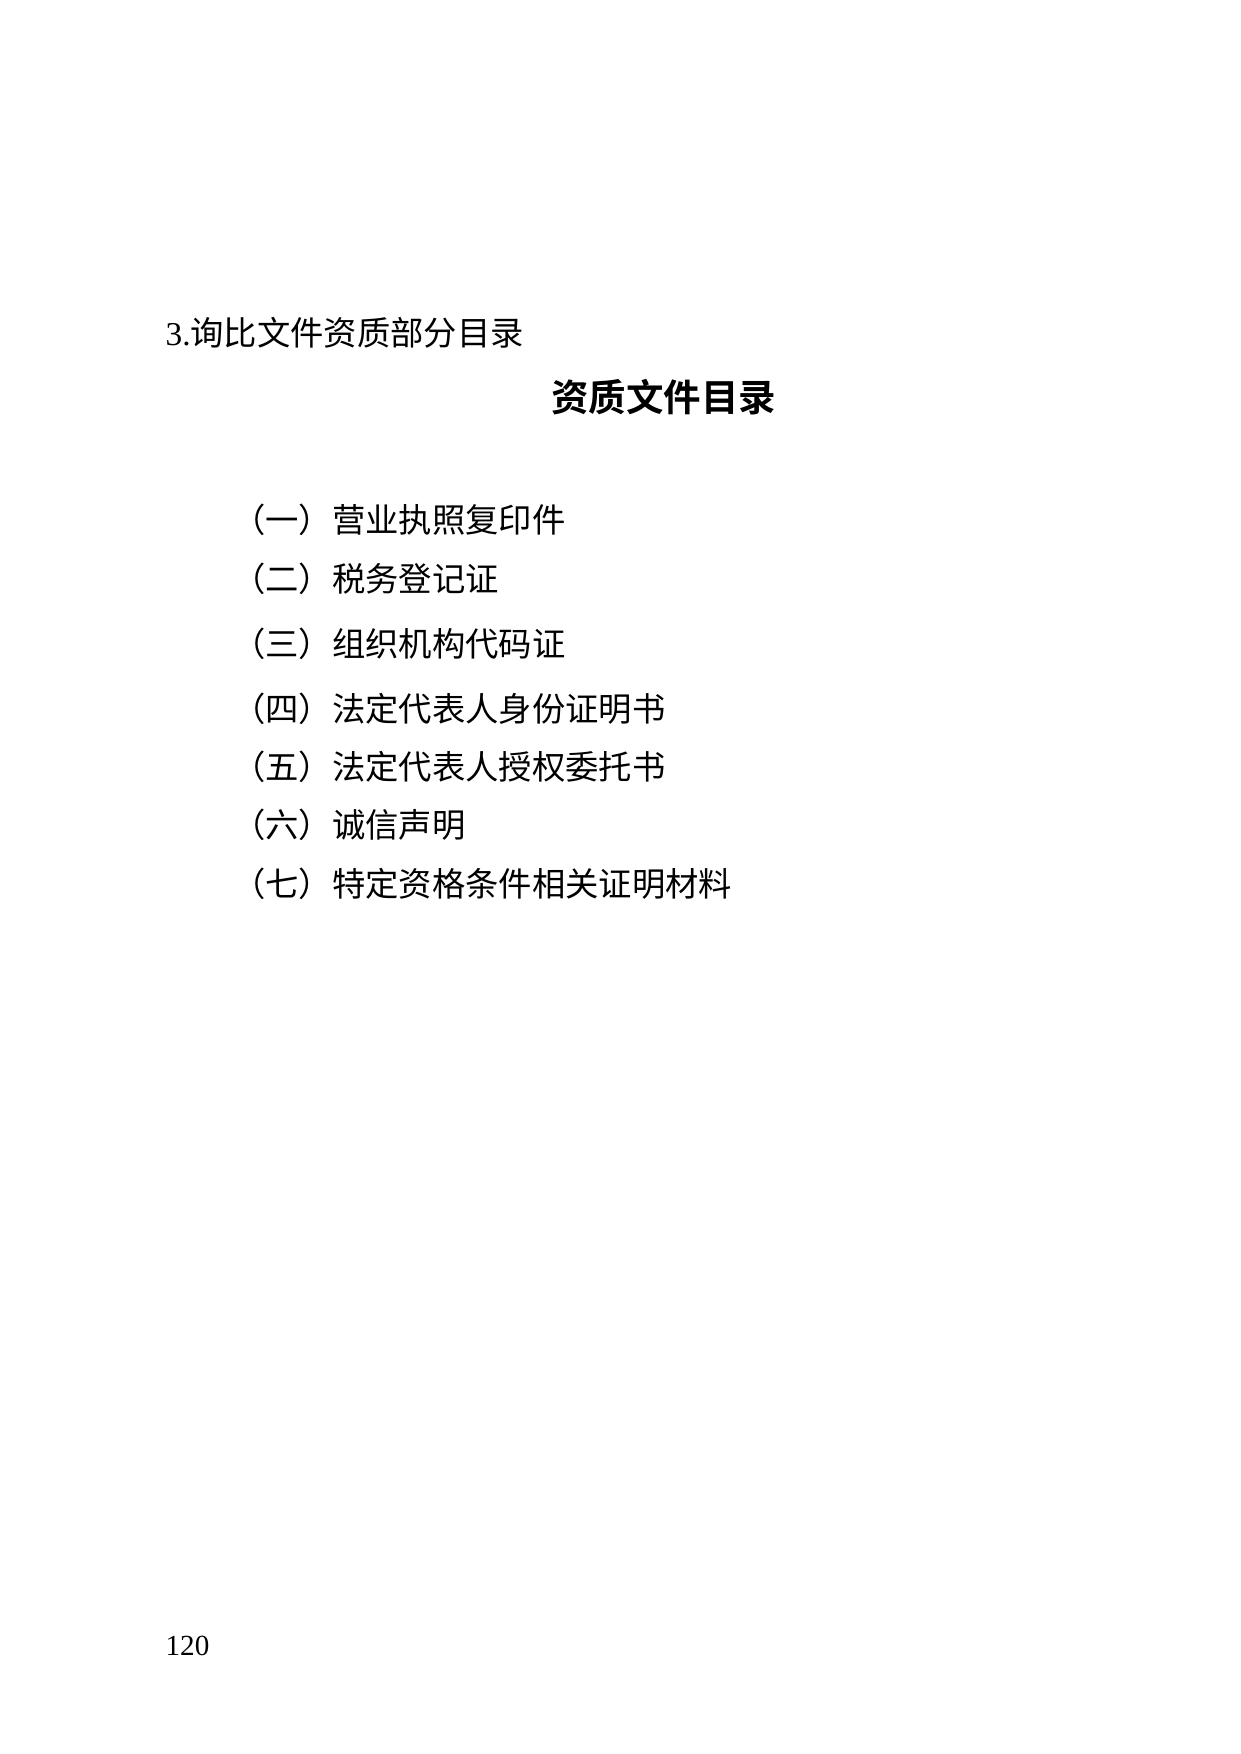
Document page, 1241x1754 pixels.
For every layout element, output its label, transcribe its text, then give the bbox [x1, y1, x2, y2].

text 3.询比文件资质部分目录 [165, 298, 1087, 363]
text （四）法定代表人身份证明书 [165, 674, 1087, 733]
list 营业执照复印件 [165, 486, 1087, 544]
text （五）法定代表人授权委托书 [165, 733, 1087, 791]
list （二）税务登记证 [165, 544, 1087, 609]
text 资质文件目录 [165, 363, 1087, 428]
list （三）组织机构代码证 [165, 609, 1087, 674]
text （六）诚信声明 [165, 791, 1087, 849]
text （七）特定资格条件相关证明材料 [165, 849, 1087, 908]
